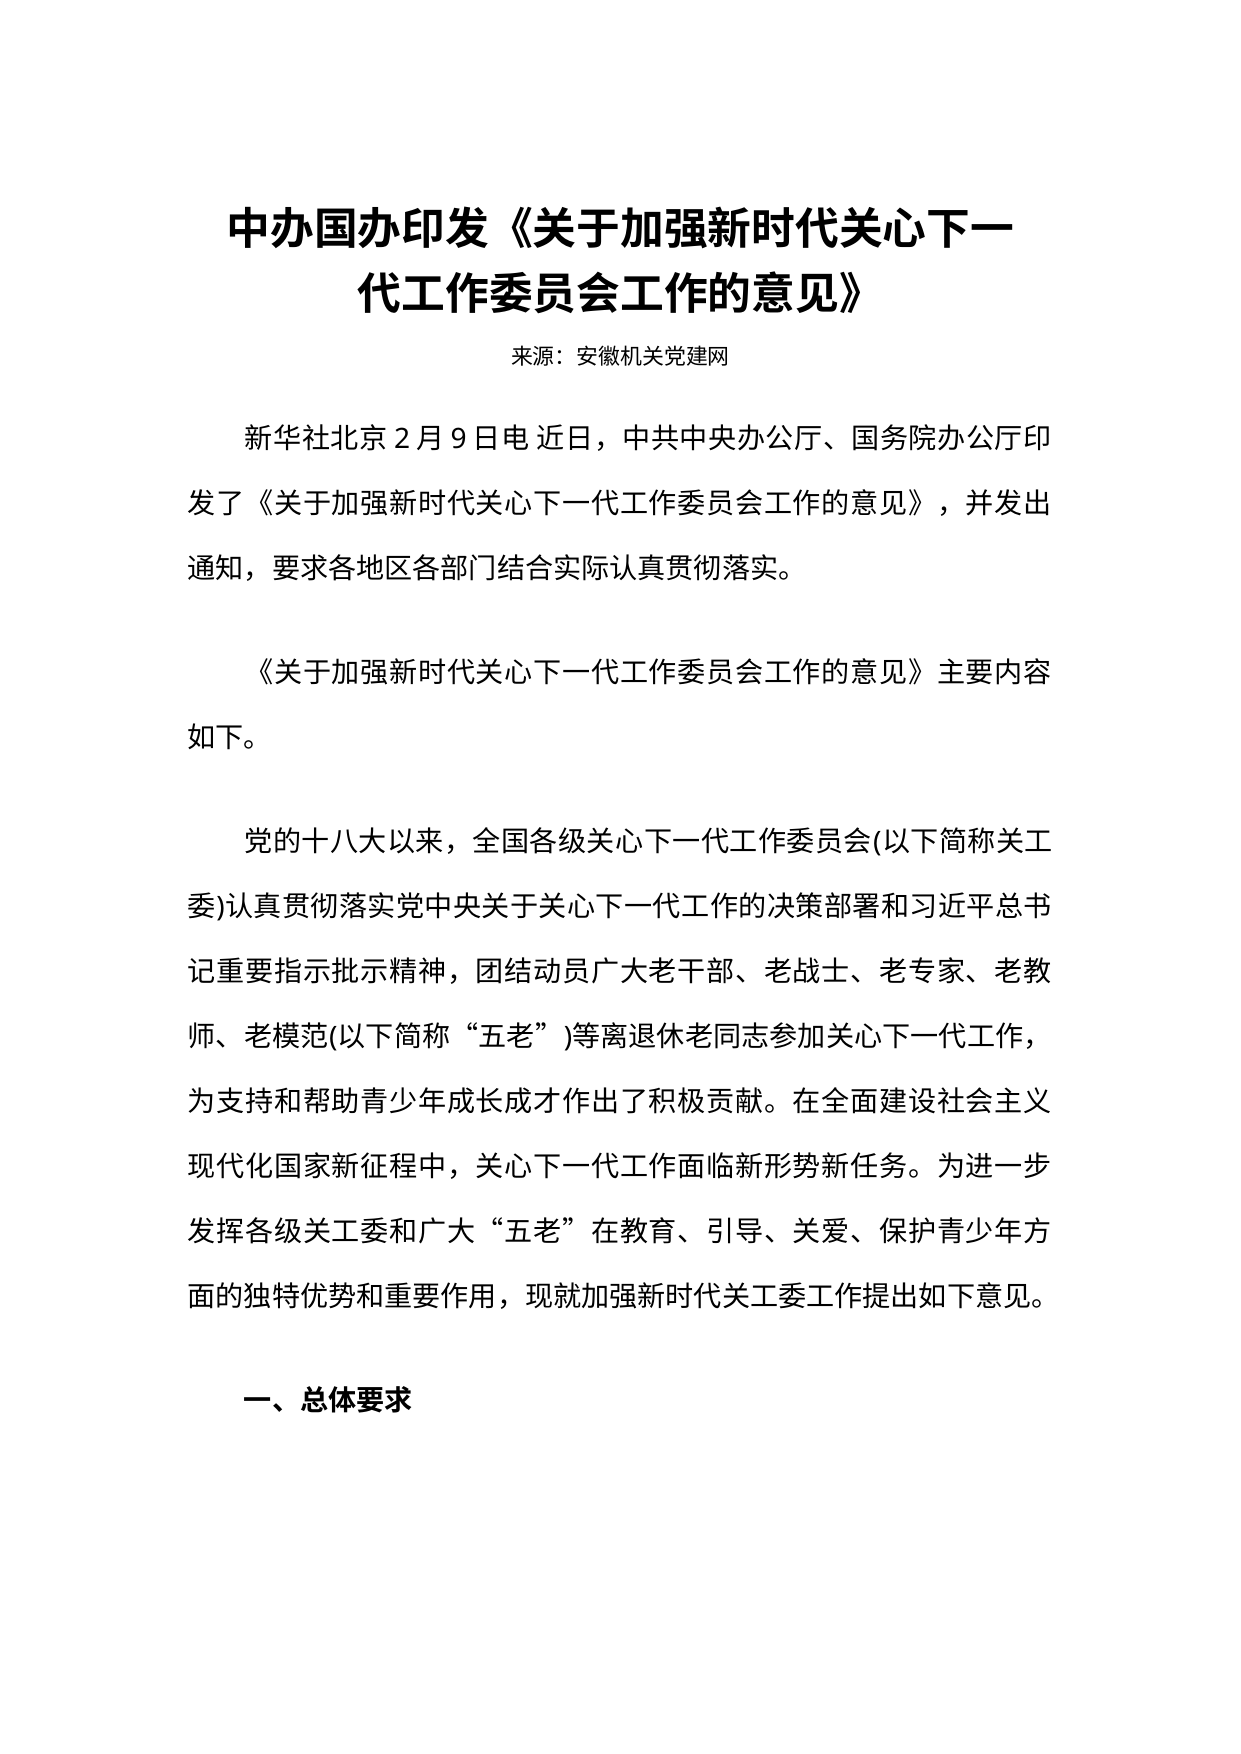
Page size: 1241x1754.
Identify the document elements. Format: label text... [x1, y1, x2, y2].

text 党的十八大以来，全国各级关心下一代工作委员会(以下简称关工委)认真贯彻落实党中央关于关心下一代工作的决策部署和习近平总书记重要指示批示精神，团结动员广大老干部、老战士、老专家、老教师、老模范(以下简称“五老”)等离退休老同志参加关心下一代工作，为支持和帮助青少年成长成才作出了积极贡献。在全面建设社会主义现代化国家新征程中，关心下一代工作面临新形势新任务。为进一步发挥各级关工委和广大“五老”在教育、引导、关爱、保护青少年方面的独特优势和重要作用，现就加强新时代关工委工作提出如下意见。 [187, 807, 1053, 1327]
text 新华社北京2月9日电 近日，中共中央办公厅、国务院办公厅印发了《关于加强新时代关心下一代工作委员会工作的意见》，并发出通知，要求各地区各部门结合实际认真贯彻落实。 [187, 404, 1053, 599]
text 《关于加强新时代关心下一代工作委员会工作的意见》主要内容如下。 [187, 638, 1053, 768]
subtitle 中办国办印发《关于加强新时代关心下一代工作委员会工作的意见》 [211, 193, 1029, 323]
text 来源：安徽机关党建网 [187, 339, 1053, 371]
text 一、总体要求 [187, 1366, 1053, 1431]
